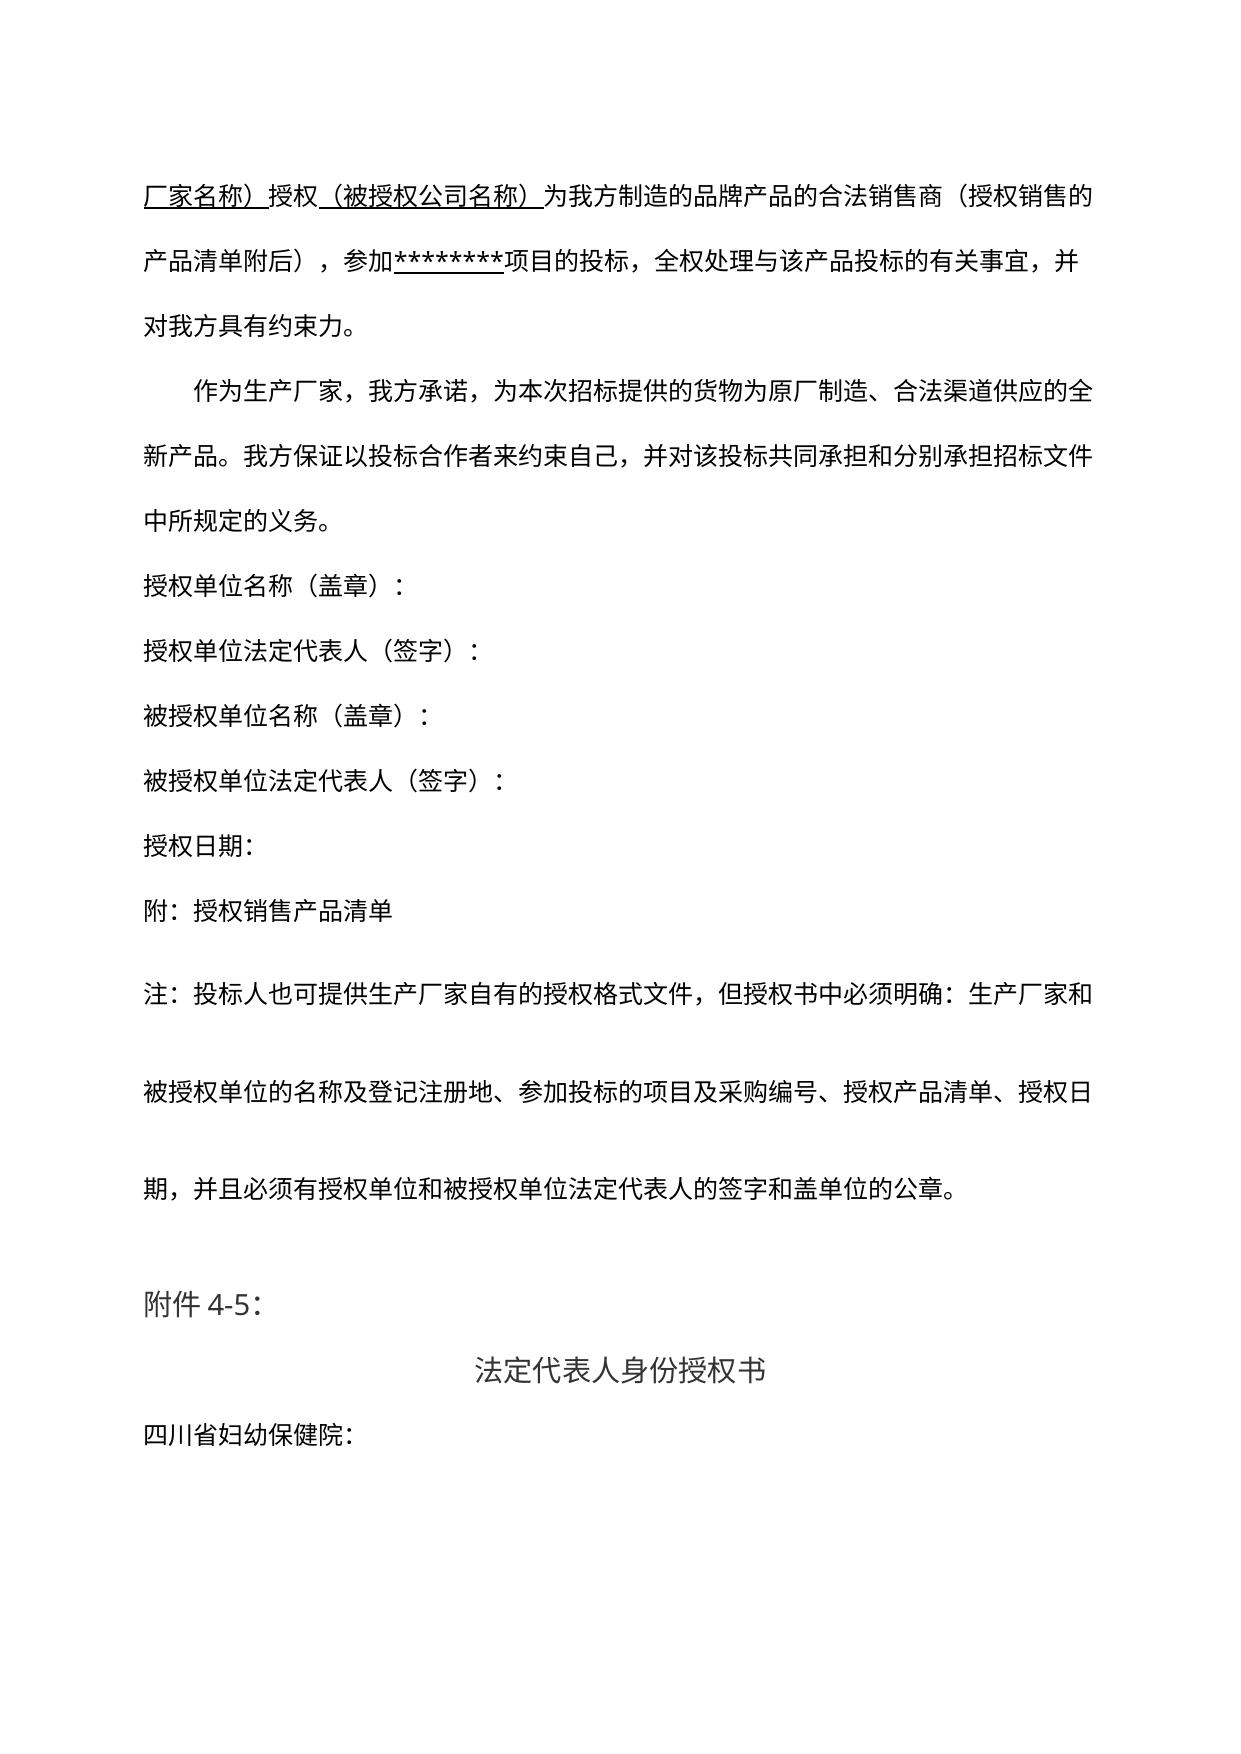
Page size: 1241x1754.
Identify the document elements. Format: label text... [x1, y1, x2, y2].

text 附：授权销售产品清单 [143, 877, 1053, 942]
text 授权单位法定代表人（签字）： [143, 617, 1053, 682]
text 作为生产厂家，我方承诺，为本次招标提供的货物为原厂制造、合法渠道供应的全新产品。我方保证以投标合作者来约束自己，并对该投标共同承担和分别承担招标文件中所规定的义务。 [144, 357, 1096, 552]
text 授权单位名称（盖章）： [143, 552, 1053, 617]
text 注：投标人也可提供生产厂家自有的授权格式文件，但授权书中必须明确：生产厂家和被授权单位的名称及登记注册地、参加投标的项目及采购编号、授权产品清单、授权日期，并且必须有授权单位和被授权单位法定代表人的签字和盖单位的公章。 [144, 960, 1096, 1220]
text 四川省妇幼保健院： [143, 1401, 1053, 1466]
text 被授权单位法定代表人（签字）： [143, 747, 1053, 812]
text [144, 162, 1096, 357]
text 附件4-5： [143, 1271, 1053, 1336]
text 法定代表人身份授权书 [187, 1336, 1053, 1401]
text 被授权单位名称（盖章）： [143, 682, 1053, 747]
text 授权日期： [143, 812, 1053, 877]
